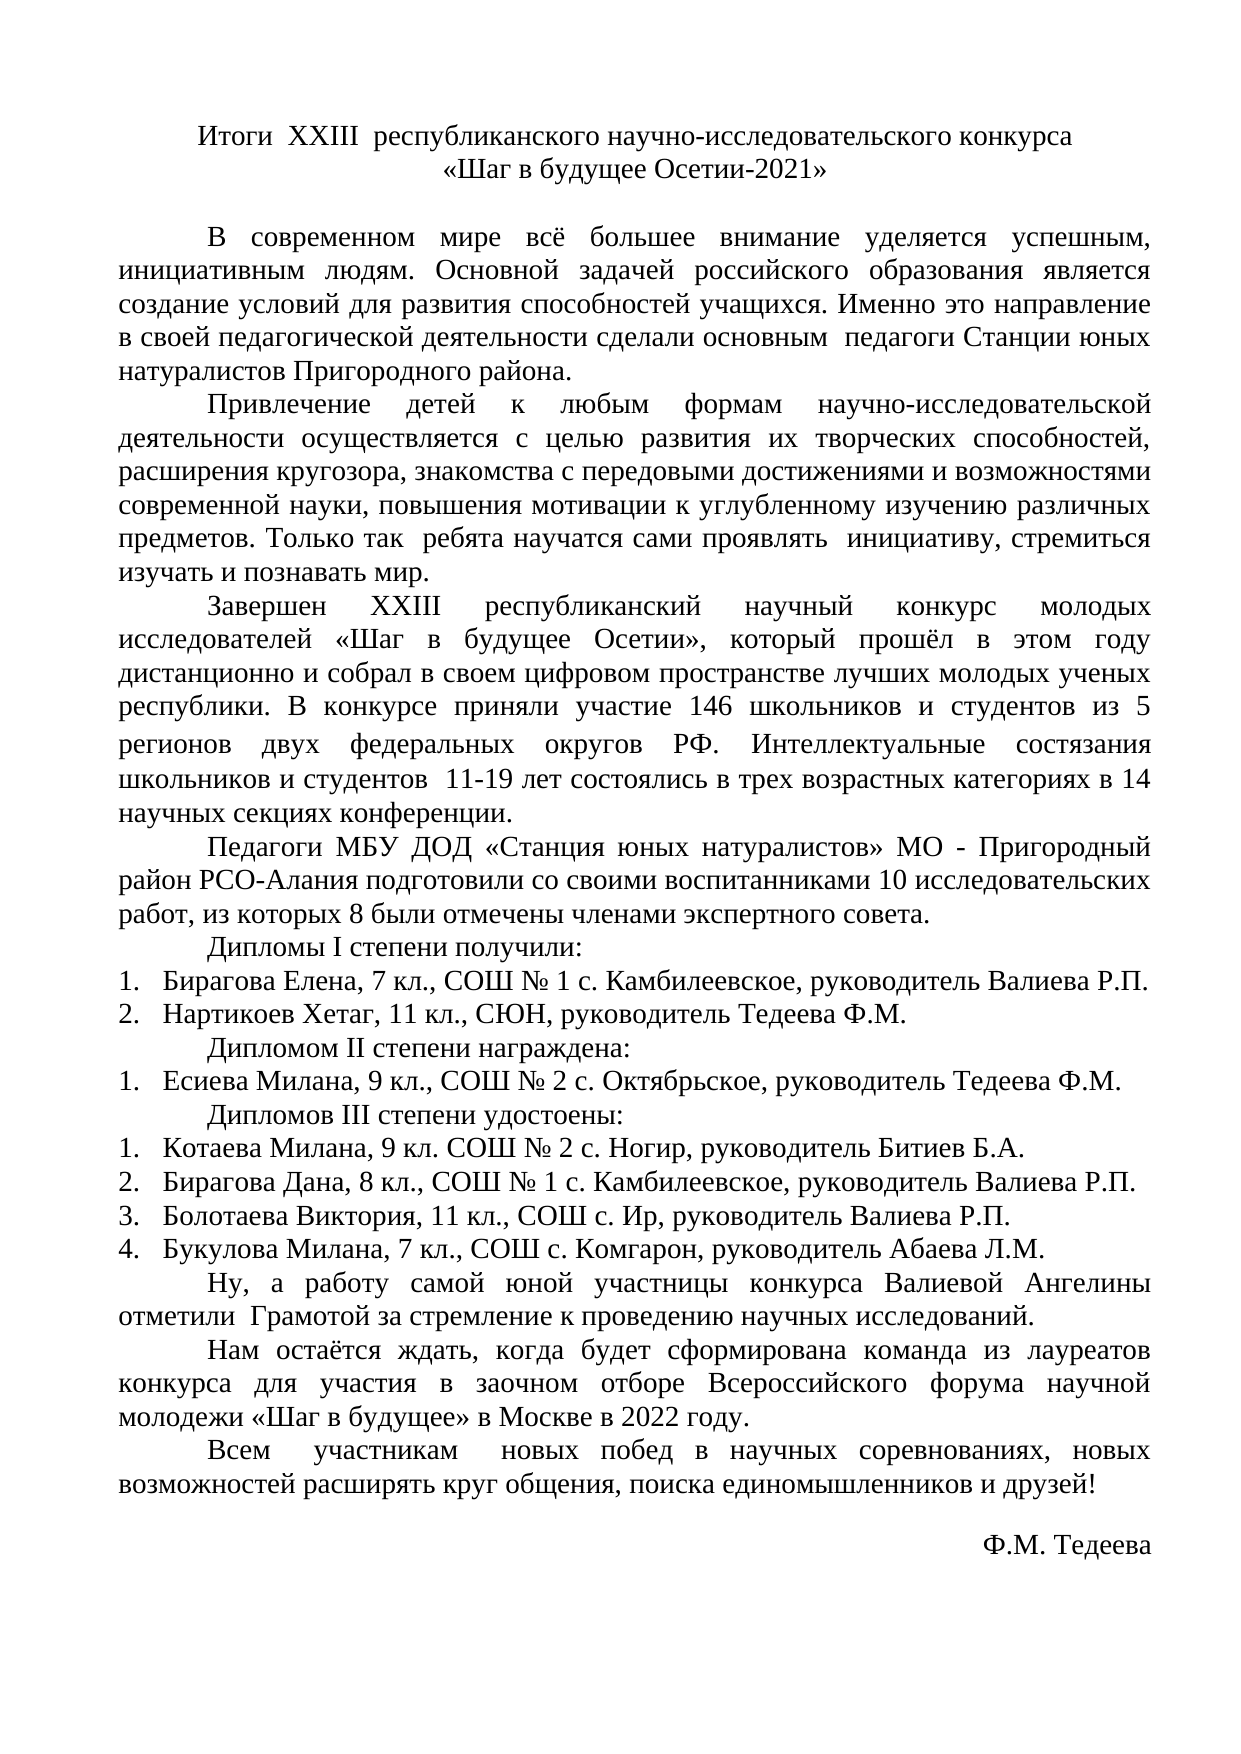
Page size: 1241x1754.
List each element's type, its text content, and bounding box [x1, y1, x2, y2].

list Нартикоев Хетаг, 11 кл., СЮН, руководитель Тедеева Ф.М. [118, 996, 1152, 1030]
text Всем участникам новых побед в научных соревнованиях, новых возможностей расширять круг общения, поиска единомышленников и друзей! [118, 1432, 1152, 1499]
text Педагоги МБУ ДОД «Станция юных натуралистов» МО - Пригородный район РСО-Алания подготовили со своими воспитанниками 10 исследовательских работ, из которых 8 были отмечены членами экспертного совета. [118, 829, 1152, 929]
list Котаева Милана, 9 кл. СОШ № 2 с. Ногир, руководитель Битиев Б.А. [118, 1131, 1152, 1164]
text Дипломов III степени удостоены: [118, 1097, 1152, 1131]
text Нам остаётся ждать, когда будет сформирована команда из лауреатов конкурса для участия в заочном отборе Всероссийского форума научной молодежи «Шаг в будущее» в Москве в 2022 году. [118, 1332, 1152, 1432]
text Ну, а работу самой юной участницы конкурса Валиевой Ангелины отметили Грамотой за стремление к проведению научных исследований. [118, 1265, 1152, 1332]
text Дипломы I степени получили: [118, 929, 1152, 963]
list Дипломом II степени награждена: [118, 1030, 1152, 1063]
text Привлечение детей к любым формам научно-исследовательской деятельности осуществляется с целью развития их творческих способностей, расширения кругозора, знакомства с передовыми достижениями и возможностями современной науки, повышения мотивации к углубленному изучению различных предметов. Только так ребята научатся сами проявлять инициативу, стремиться изучать и познавать мир. [118, 386, 1152, 588]
list Болотаева Виктория, 11 кл., СОШ с. Ир, руководитель Валиева Р.П. [118, 1198, 1152, 1231]
list Есиева Милана, 9 кл., СОШ № 2 с. Октябрьское, руководитель Тедеева Ф.М. [118, 1063, 1152, 1097]
text Итоги XXIII республиканского научно-исследовательского конкурса [118, 118, 1152, 152]
list Букулова Милана, 7 кл., СОШ с. Комгарон, руководитель Абаева Л.М. [118, 1231, 1152, 1265]
text В современном мире всё большее внимание уделяется успешным, инициативным людям. Основной задачей российского образования является создание условий для развития способностей учащихся. Именно это направление в своей педагогической деятельности сделали основным педагоги Станции юных натуралистов Пригородного района. [118, 219, 1152, 386]
text «Шаг в будущее Осетии-2021» [118, 152, 1152, 185]
text Завершен XXIII республиканский научный конкурс молодых исследователей «Шаг в будущее Осетии», который прошёл в этом году дистанционно и собрал в своем цифровом пространстве лучших молодых ученых республики. В конкурсе приняли участие 146 школьников и студентов из 5 регионов двух федеральных округов РФ. Интеллектуальные состязания школьников и студентов 11-19 лет состоялись в трех возрастных категориях в 14 научных секциях конференции. [118, 588, 1152, 829]
list Бирагова Дана, 8 кл., СОШ № 1 с. Камбилеевское, руководитель Валиева Р.П. [118, 1164, 1152, 1198]
list Ф.М. Тедеева [118, 1527, 1152, 1561]
list Бирагова Елена, 7 кл., СОШ № 1 с. Камбилеевское, руководитель Валиева Р.П. [118, 963, 1152, 996]
